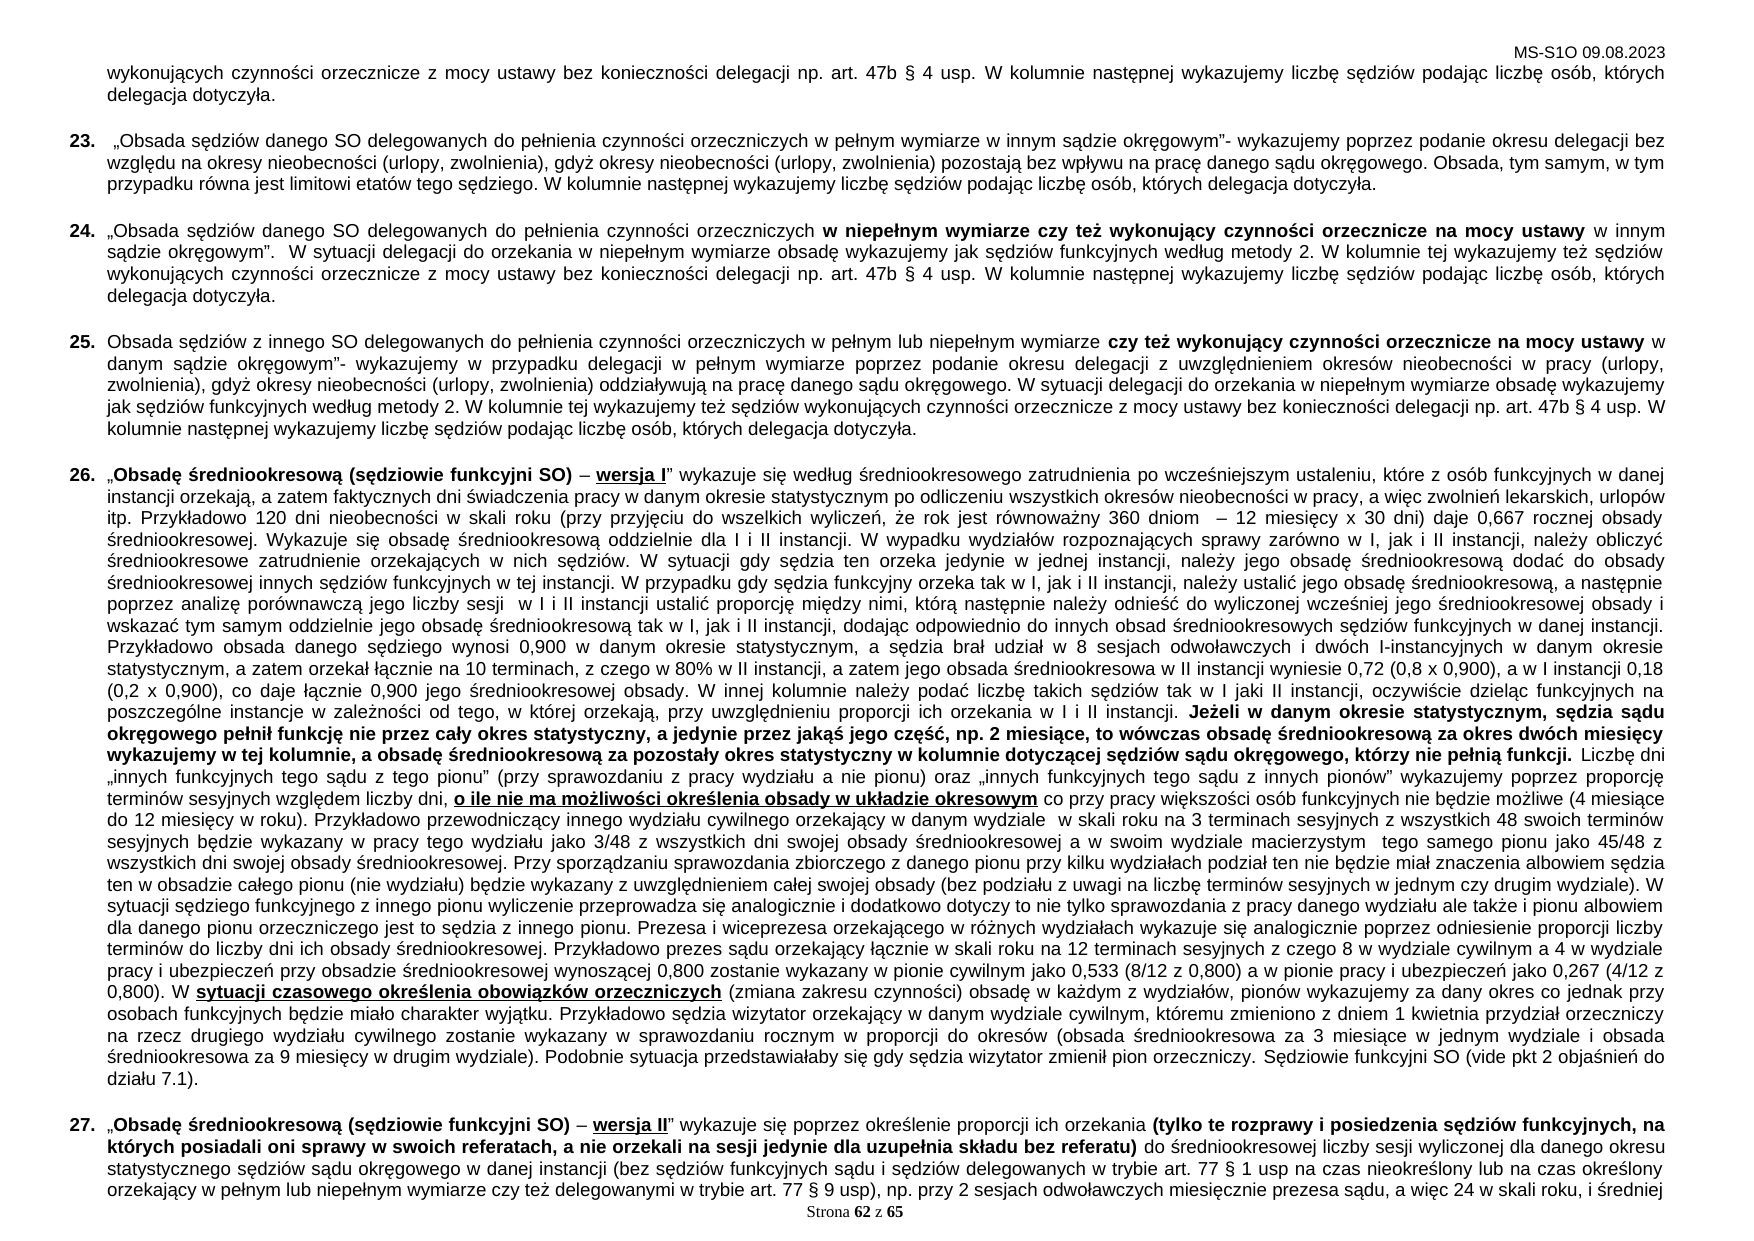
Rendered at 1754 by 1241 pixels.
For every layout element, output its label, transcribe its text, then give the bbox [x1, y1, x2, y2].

list „Obsada sędziów danego SO delegowanych do pełnienia czynności orzeczniczych w pełnym wymiarze w innym sądzie okręgowym”- wykazujemy poprzez podanie okresu delegacji bez względu na okresy nieobecności (urlopy, zwolnienia), gdyż okresy nieobecności (urlopy, zwolnienia) pozostają bez wpływu na pracę danego sądu okręgowego. Obsada, tym samym, w tym przypadku równa jest limitowi etatów tego sędziego. W kolumnie następnej wykazujemy liczbę sędziów podając liczbę osób, których delegacja dotyczyła. [69, 130, 1665, 195]
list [69, 62, 1665, 105]
list „Obsada sędziów danego SO delegowanych do pełnienia czynności orzeczniczych w niepełnym wymiarze czy też wykonujący czynności orzecznicze na mocy ustawy w innym sądzie okręgowym”. W sytuacji delegacji do orzekania w niepełnym wymiarze obsadę wykazujemy jak sędziów funkcyjnych według metody 2. W kolumnie tej wykazujemy też sędziów wykonujących czynności orzecznicze z mocy ustawy bez konieczności delegacji np. art. 47b § 4 usp. W kolumnie następnej wykazujemy liczbę sędziów podając liczbę osób, których delegacja dotyczyła. [69, 220, 1665, 306]
list Obsada sędziów z innego SO delegowanych do pełnienia czynności orzeczniczych w pełnym lub niepełnym wymiarze czy też wykonujący czynności orzecznicze na mocy ustawy w danym sądzie okręgowym”- wykazujemy w przypadku delegacji w pełnym wymiarze poprzez podanie okresu delegacji z uwzględnieniem okresów nieobecności w pracy (urlopy, zwolnienia), gdyż okresy nieobecności (urlopy, zwolnienia) oddziaływują na pracę danego sądu okręgowego. W sytuacji delegacji do orzekania w niepełnym wymiarze obsadę wykazujemy jak sędziów funkcyjnych według metody 2. W kolumnie tej wykazujemy też sędziów wykonujących czynności orzecznicze z mocy ustawy bez konieczności delegacji np. art. 47b § 4 usp. W kolumnie następnej wykazujemy liczbę sędziów podając liczbę osób, których delegacja dotyczyła. [69, 331, 1665, 439]
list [69, 1114, 1665, 1200]
list „Obsadę średniookresową (sędziowie funkcyjni SO) – wersja I” wykazuje się według średniookresowego zatrudnienia po wcześniejszym ustaleniu, które z osób funkcyjnych w danej instancji orzekają, a zatem faktycznych dni świadczenia pracy w danym okresie statystycznym po odliczeniu wszystkich okresów nieobecności w pracy, a więc zwolnień lekarskich, urlopów itp. Przykładowo 120 dni nieobecności w skali roku (przy przyjęciu do wszelkich wyliczeń, że rok jest równoważny 360 dniom – 12 miesięcy x 30 dni) daje 0,667 rocznej obsady średniookresowej. Wykazuje się obsadę średniookresową oddzielnie dla I i II instancji. W wypadku wydziałów rozpoznających sprawy zarówno w I, jak i II instancji, należy obliczyć średniookresowe zatrudnienie orzekających w nich sędziów. W sytuacji gdy sędzia ten orzeka jedynie w jednej instancji, należy jego obsadę średniookresową dodać do obsady średniookresowej innych sędziów funkcyjnych w tej instancji. W przypadku gdy sędzia funkcyjny orzeka tak w I, jak i II instancji, należy ustalić jego obsadę średniookresową, a następnie poprzez analizę porównawczą jego liczby sesji w I i II instancji ustalić proporcję między nimi, którą następnie należy odnieść do wyliczonej wcześniej jego średniookresowej obsady i wskazać tym samym oddzielnie jego obsadę średniookresową tak w I, jak i II instancji, dodając odpowiednio do innych obsad średniookresowych sędziów funkcyjnych w danej instancji. Przykładowo obsada danego sędziego wynosi 0,900 w danym okresie statystycznym, a sędzia brał udział w 8 sesjach odwoławczych i dwóch I-instancyjnych w danym okresie statystycznym, a zatem orzekał łącznie na 10 terminach, z czego w 80% w II instancji, a zatem jego obsada średniookresowa w II instancji wyniesie 0,72 (0,8 x 0,900), a w I instancji 0,18 (0,2 x 0,900), co daje łącznie 0,900 jego średniookresowej obsady. W innej kolumnie należy podać liczbę takich sędziów tak w I jaki II instancji, oczywiście dzieląc funkcyjnych na poszczególne instancje w zależności od tego, w której orzekają, przy uwzględnieniu proporcji ich orzekania w I i II instancji. Jeżeli w danym okresie statystycznym, sędzia sądu okręgowego pełnił funkcję nie przez cały okres statystyczny, a jedynie przez jakąś jego część, np. 2 miesiące, to wówczas obsadę średniookresową za okres dwóch miesięcy wykazujemy w tej kolumnie, a obsadę średniookresową za pozostały okres statystyczny w kolumnie dotyczącej sędziów sądu okręgowego, którzy nie pełnią funkcji. Liczbę dni „innych funkcyjnych tego sądu z tego pionu” (przy sprawozdaniu z pracy wydziału a nie pionu) oraz „innych funkcyjnych tego sądu z innych pionów” wykazujemy poprzez proporcję terminów sesyjnych względem liczby dni, o ile nie ma możliwości określenia obsady w układzie okresowym co przy pracy większości osób funkcyjnych nie będzie możliwe (4 miesiące do 12 miesięcy w roku). Przykładowo przewodniczący innego wydziału cywilnego orzekający w danym wydziale w skali roku na 3 terminach sesyjnych z wszystkich 48 swoich terminów sesyjnych będzie wykazany w pracy tego wydziału jako 3/48 z wszystkich dni swojej obsady średniookresowej a w swoim wydziale macierzystym tego samego pionu jako 45/48 z wszystkich dni swojej obsady średniookresowej. Przy sporządzaniu sprawozdania zbiorczego z danego pionu przy kilku wydziałach podział ten nie będzie miał znaczenia albowiem sędzia ten w obsadzie całego pionu (nie wydziału) będzie wykazany z uwzględnieniem całej swojej obsady (bez podziału z uwagi na liczbę terminów sesyjnych w jednym czy drugim wydziale). W sytuacji sędziego funkcyjnego z innego pionu wyliczenie przeprowadza się analogicznie i dodatkowo dotyczy to nie tylko sprawozdania z pracy danego wydziału ale także i pionu albowiem dla danego pionu orzeczniczego jest to sędzia z innego pionu. Prezesa i wiceprezesa orzekającego w różnych wydziałach wykazuje się analogicznie poprzez odniesienie proporcji liczby terminów do liczby dni ich obsady średniookresowej. Przykładowo prezes sądu orzekający łącznie w skali roku na 12 terminach sesyjnych z czego 8 w wydziale cywilnym a 4 w wydziale pracy i ubezpieczeń przy obsadzie średniookresowej wynoszącej 0,800 zostanie wykazany w pionie cywilnym jako 0,533 (8/12 z 0,800) a w pionie pracy i ubezpieczeń jako 0,267 (4/12 z 0,800). W sytuacji czasowego określenia obowiązków orzeczniczych (zmiana zakresu czynności) obsadę w każdym z wydziałów, pionów wykazujemy za dany okres co jednak przy osobach funkcyjnych będzie miało charakter wyjątku. Przykładowo sędzia wizytator orzekający w danym wydziale cywilnym, któremu zmieniono z dniem 1 kwietnia przydział orzeczniczy na rzecz drugiego wydziału cywilnego zostanie wykazany w sprawozdaniu rocznym w proporcji do okresów (obsada średniookresowa za 3 miesiące w jednym wydziale i obsada średniookresowa za 9 miesięcy w drugim wydziale). Podobnie sytuacja przedstawiałaby się gdy sędzia wizytator zmienił pion orzeczniczy. Sędziowie funkcyjni SO (vide pkt 2 objaśnień do działu 7.1). [69, 464, 1665, 1089]
